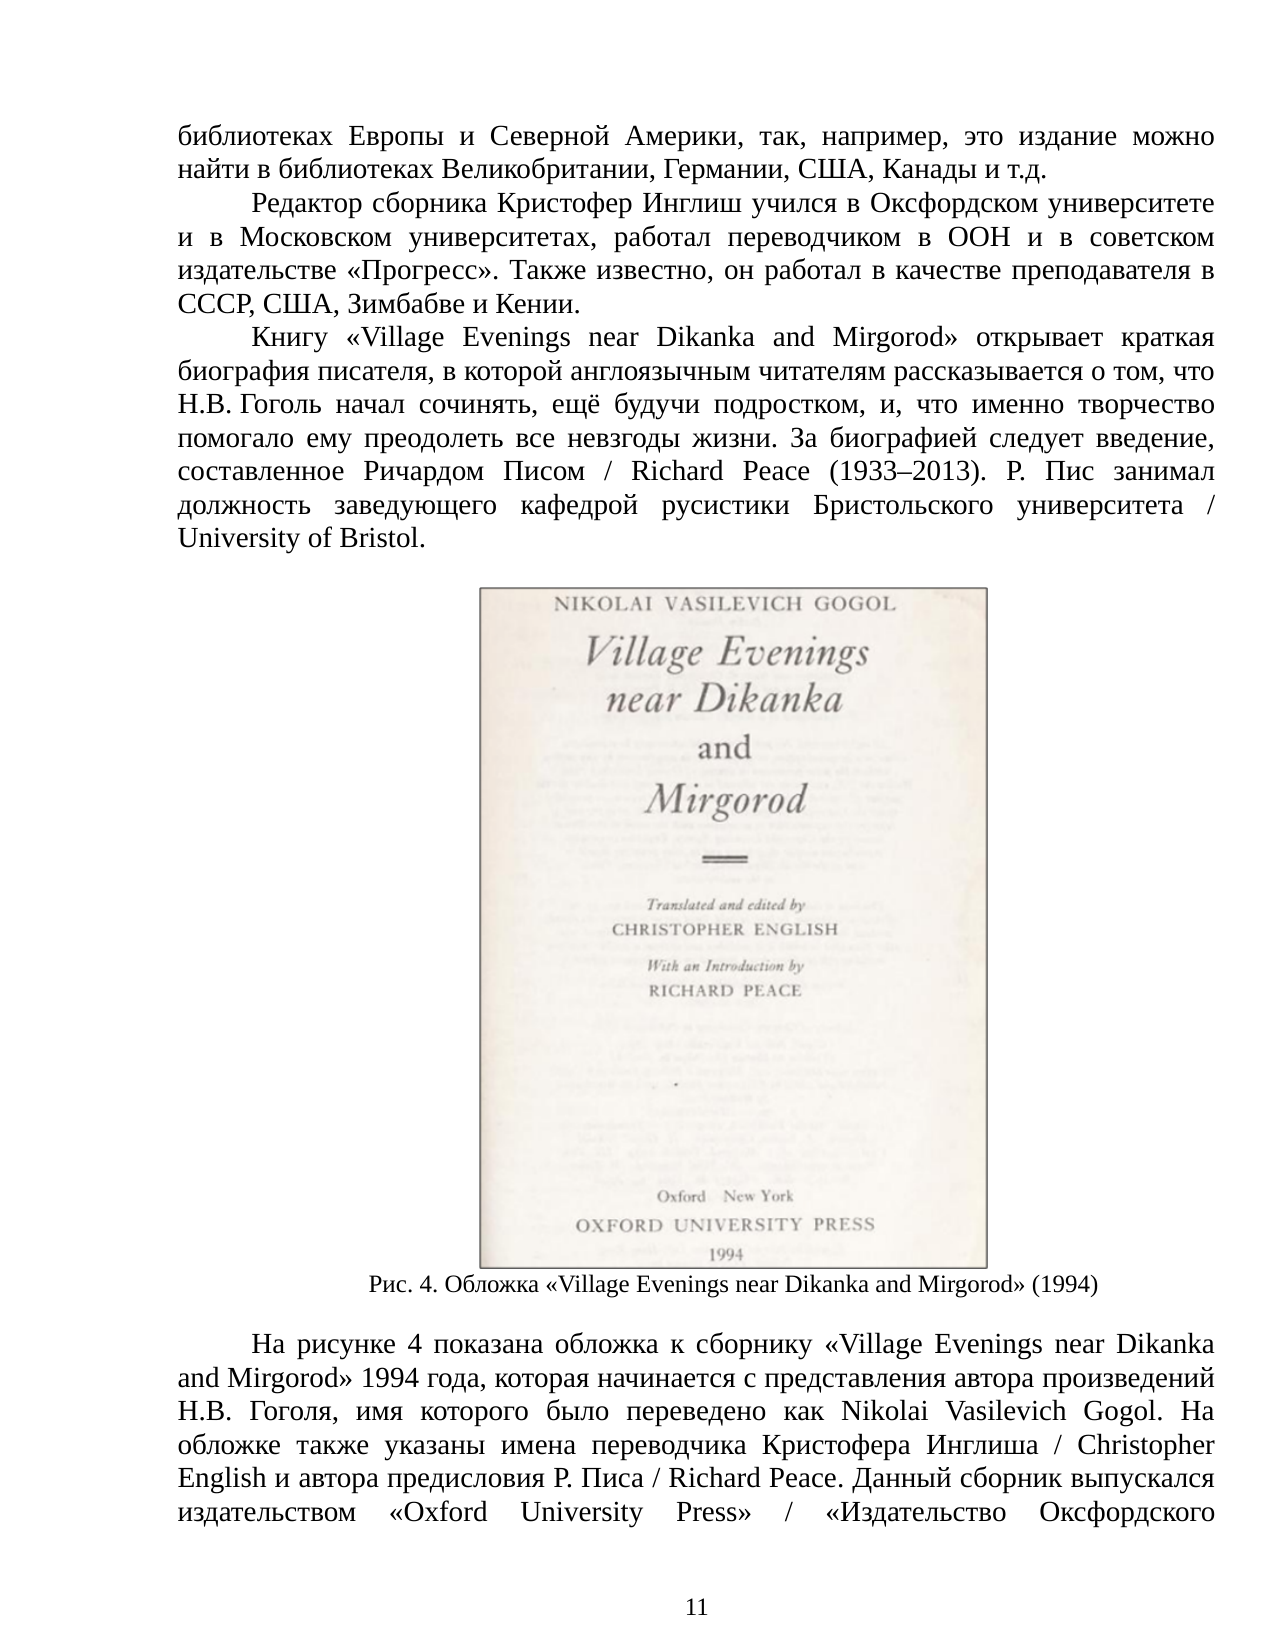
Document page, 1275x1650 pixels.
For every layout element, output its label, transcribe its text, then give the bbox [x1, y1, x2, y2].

picture [479, 587, 988, 1269]
text Редактор сборника Кристофер Инглиш учился в Оксфордском университете и в Московском университетах, работал переводчиком в ООН и в советском издательстве «Прогресс». Также известно, он работал в качестве преподавателя в СССР, США, Зимбабве и Кении. [177, 185, 1216, 319]
text Книгу «Village Evenings near Dikanka and Mirgorod» открывает краткая биография писателя, в которой англоязычным читателям рассказывается о том, что Н.В. Гоголь начал сочинять, ещё будучи подростком, и, что именно творчество помогало ему преодолеть все невзгоды жизни. За биографией следует введение, составленное Ричардом Писом / Richard Peace (1933–2013). Р. Пис занимал должность заведующего кафедрой русистики Бристольского университета / University of Bristol. [177, 319, 1216, 554]
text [177, 1326, 1216, 1528]
text Рис. 4. Обложка «Village Evenings near Dikanka and Mirgorod» (1994) [177, 1269, 1216, 1298]
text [177, 118, 1216, 185]
